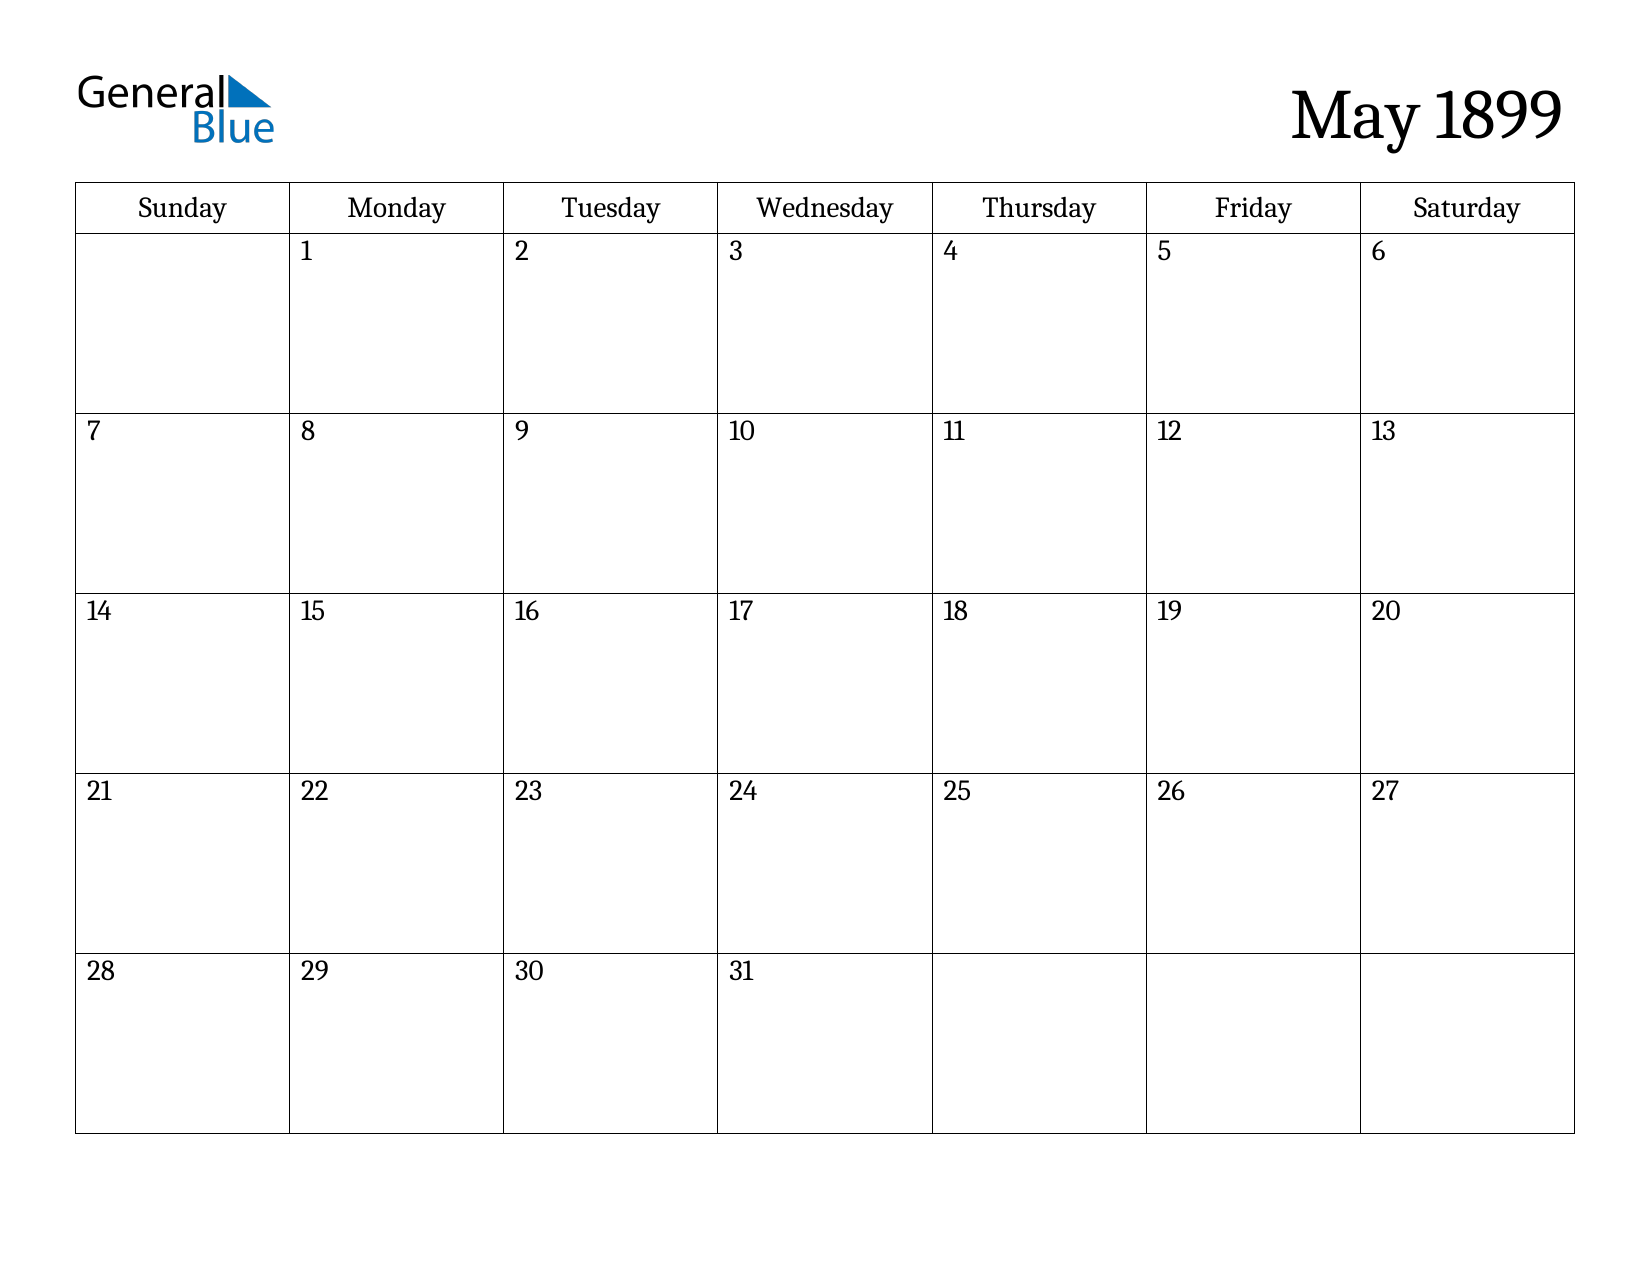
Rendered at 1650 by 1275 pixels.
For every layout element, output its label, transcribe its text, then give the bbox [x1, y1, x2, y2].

table_cell 18 [933, 594, 1146, 627]
table_header [76, 75, 503, 182]
table_cell 27 [1361, 774, 1574, 807]
table_cell [933, 448, 1146, 593]
table_header May 1899 [504, 75, 1574, 182]
table_cell 26 [1147, 774, 1360, 807]
table_cell [504, 988, 717, 1133]
table_cell [76, 808, 289, 953]
table_cell 12 [1147, 414, 1360, 447]
table_cell 11 [933, 414, 1146, 447]
table_cell 22 [290, 774, 503, 807]
table_cell Monday [290, 183, 503, 233]
table_cell 31 [718, 954, 932, 987]
table_cell [1147, 448, 1360, 593]
table_cell Saturday [1361, 183, 1574, 233]
table_cell [718, 808, 932, 953]
table_cell Sunday [76, 183, 289, 233]
table_cell 10 [718, 414, 932, 447]
table_cell 13 [1361, 414, 1574, 447]
table_cell 21 [76, 774, 289, 807]
table_cell 9 [504, 414, 717, 447]
table_cell 24 [718, 774, 932, 807]
table_cell [718, 988, 932, 1133]
table_cell [718, 448, 932, 593]
table_cell 20 [1361, 594, 1574, 627]
table_cell [76, 234, 289, 267]
table_cell [76, 627, 289, 773]
table_cell 3 [718, 234, 932, 267]
table_cell 7 [76, 414, 289, 447]
table_cell [1361, 808, 1574, 953]
table_cell [718, 267, 932, 413]
table_cell Friday [1147, 183, 1360, 233]
table_cell 19 [1147, 594, 1360, 627]
table_cell [290, 808, 503, 953]
table_cell Thursday [933, 183, 1146, 233]
table_cell [504, 267, 717, 413]
table_cell [76, 988, 289, 1133]
table_cell Wednesday [718, 183, 932, 233]
table_cell [1361, 954, 1574, 987]
table_cell 28 [76, 954, 289, 987]
table_cell 1 [290, 234, 503, 267]
table_cell 2 [504, 234, 717, 267]
table_cell 6 [1361, 234, 1574, 267]
table_cell [290, 627, 503, 773]
table_cell [933, 988, 1146, 1133]
table_cell [1147, 267, 1360, 413]
table_cell [290, 267, 503, 413]
table_cell [1147, 988, 1360, 1133]
picture [78, 75, 274, 143]
table_cell [1361, 627, 1574, 773]
table_cell [933, 267, 1146, 413]
table_cell 8 [290, 414, 503, 447]
table_cell [1147, 954, 1360, 987]
table_cell 30 [504, 954, 717, 987]
table_cell [1361, 267, 1574, 413]
table_cell [504, 448, 717, 593]
table_cell [504, 627, 717, 773]
table_cell [1361, 448, 1574, 593]
table_cell 25 [933, 774, 1146, 807]
table_cell 4 [933, 234, 1146, 267]
table_cell [1361, 988, 1574, 1133]
table_cell [1147, 808, 1360, 953]
table_cell [76, 267, 289, 413]
table_cell [933, 954, 1146, 987]
table_cell 23 [504, 774, 717, 807]
table_cell 17 [718, 594, 932, 627]
table_cell [504, 808, 717, 953]
table_cell [290, 448, 503, 593]
table_cell Tuesday [504, 183, 717, 233]
table_cell 14 [76, 594, 289, 627]
table_cell [933, 808, 1146, 953]
table_cell 29 [290, 954, 503, 987]
table_cell [76, 448, 289, 593]
table_cell 5 [1147, 234, 1360, 267]
table_cell 16 [504, 594, 717, 627]
table_cell [290, 988, 503, 1133]
table_cell [718, 627, 932, 773]
table_cell [1147, 627, 1360, 773]
table_cell [933, 627, 1146, 773]
table_cell 15 [290, 594, 503, 627]
